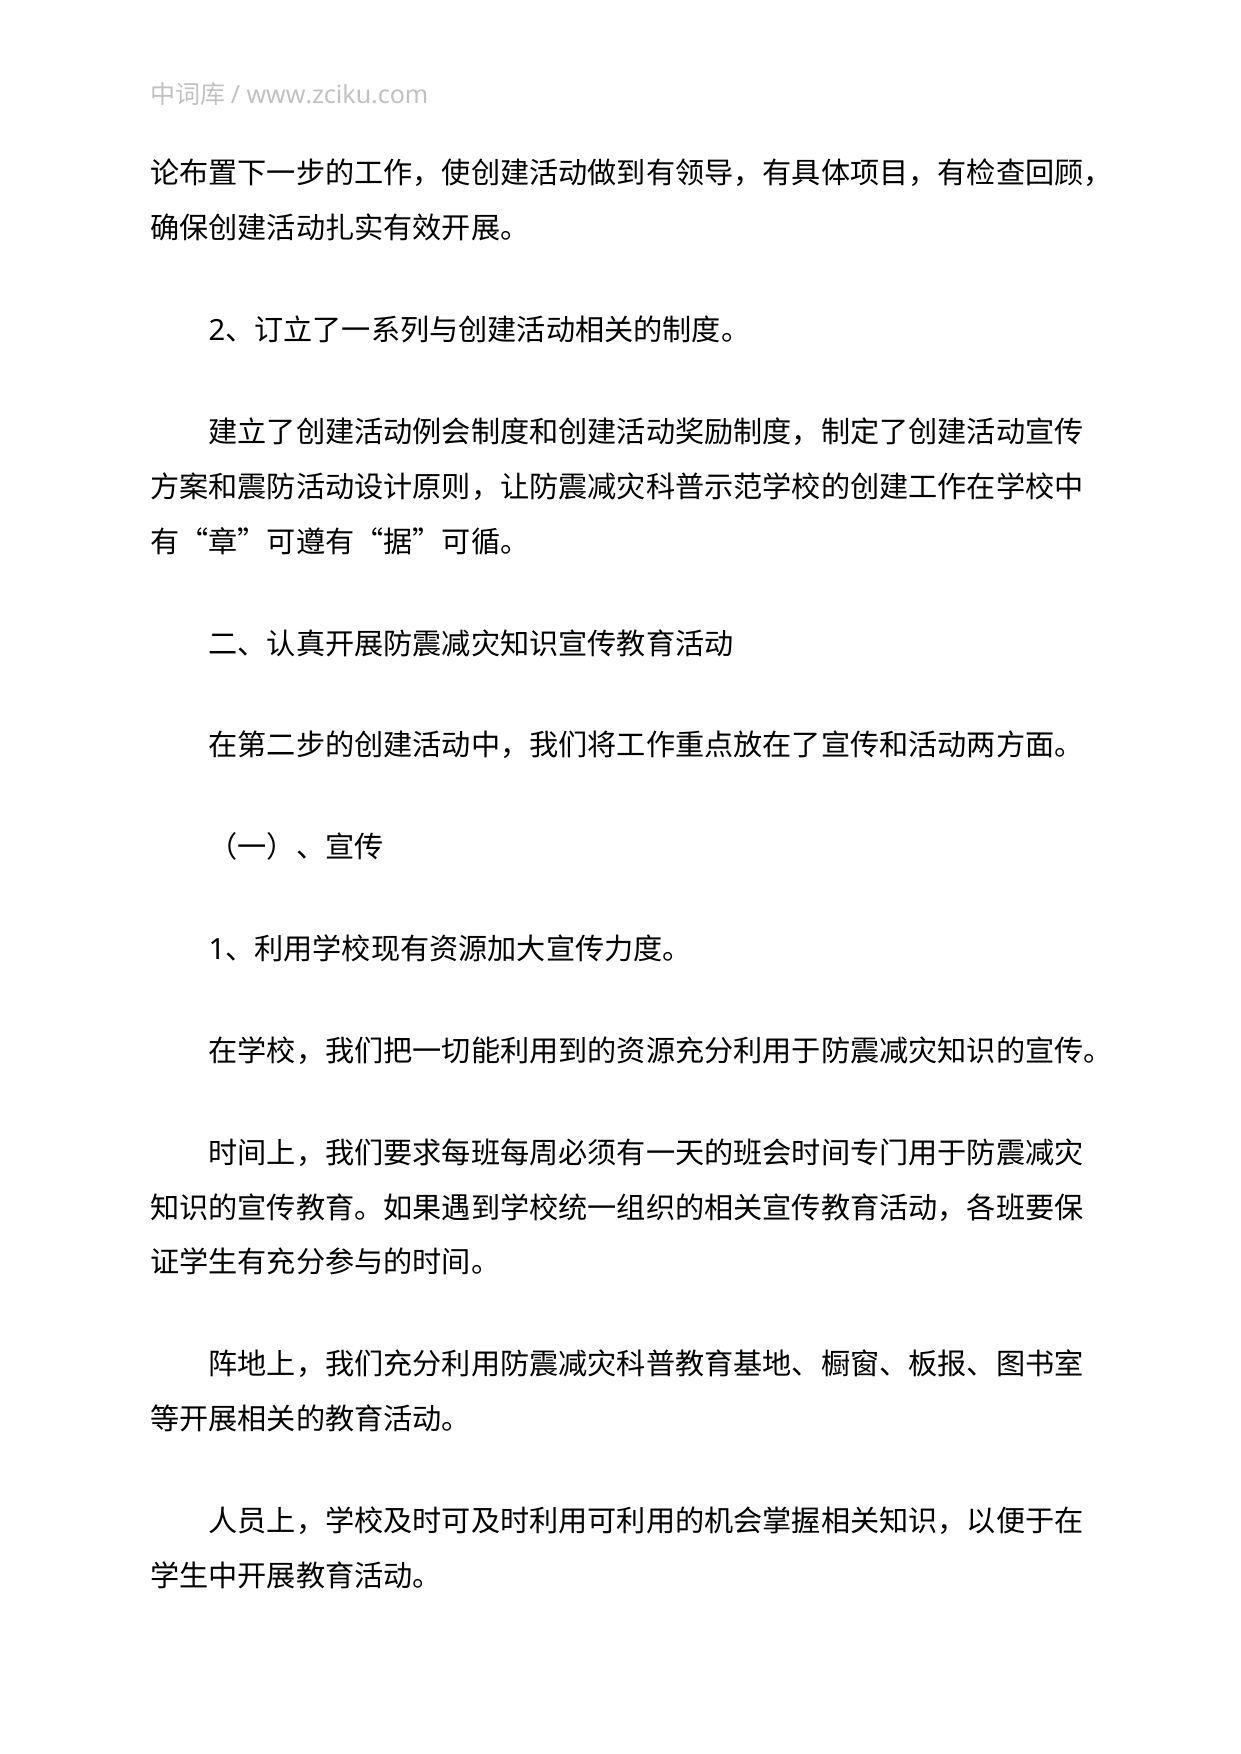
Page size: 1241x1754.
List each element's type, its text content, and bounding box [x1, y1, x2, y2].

text 1、利用学校现有资源加大宣传力度。 [150, 926, 1090, 968]
text 二、认真开展防震减灾知识宣传教育活动 [150, 620, 1090, 662]
text 人员上，学校及时可及时利用可利用的机会掌握相关知识，以便于在学生中开展教育活动。 [150, 1497, 1090, 1595]
text 阵地上，我们充分利用防震减灾科普教育基地、橱窗、板报、图书室等开展相关的教育活动。 [150, 1341, 1090, 1438]
text 时间上，我们要求每班每周必须有一天的班会时间专门用于防震减灾知识的宣传教育。如果遇到学校统一组织的相关宣传教育活动，各班要保证学生有充分参与的时间。 [150, 1129, 1090, 1281]
text 在学校，我们把一切能利用到的资源充分利用于防震减灾知识的宣传。 [150, 1027, 1090, 1070]
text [150, 150, 1090, 247]
text 建立了创建活动例会制度和创建活动奖励制度，制定了创建活动宣传方案和震防活动设计原则，让防震减灾科普示范学校的创建工作在学校中有“章”可遵有“据”可循。 [150, 409, 1090, 561]
text 2、订立了一系列与创建活动相关的制度。 [150, 307, 1090, 349]
text 在第二步的创建活动中，我们将工作重点放在了宣传和活动两方面。 [150, 722, 1090, 764]
text （一）、宣传 [150, 824, 1090, 866]
